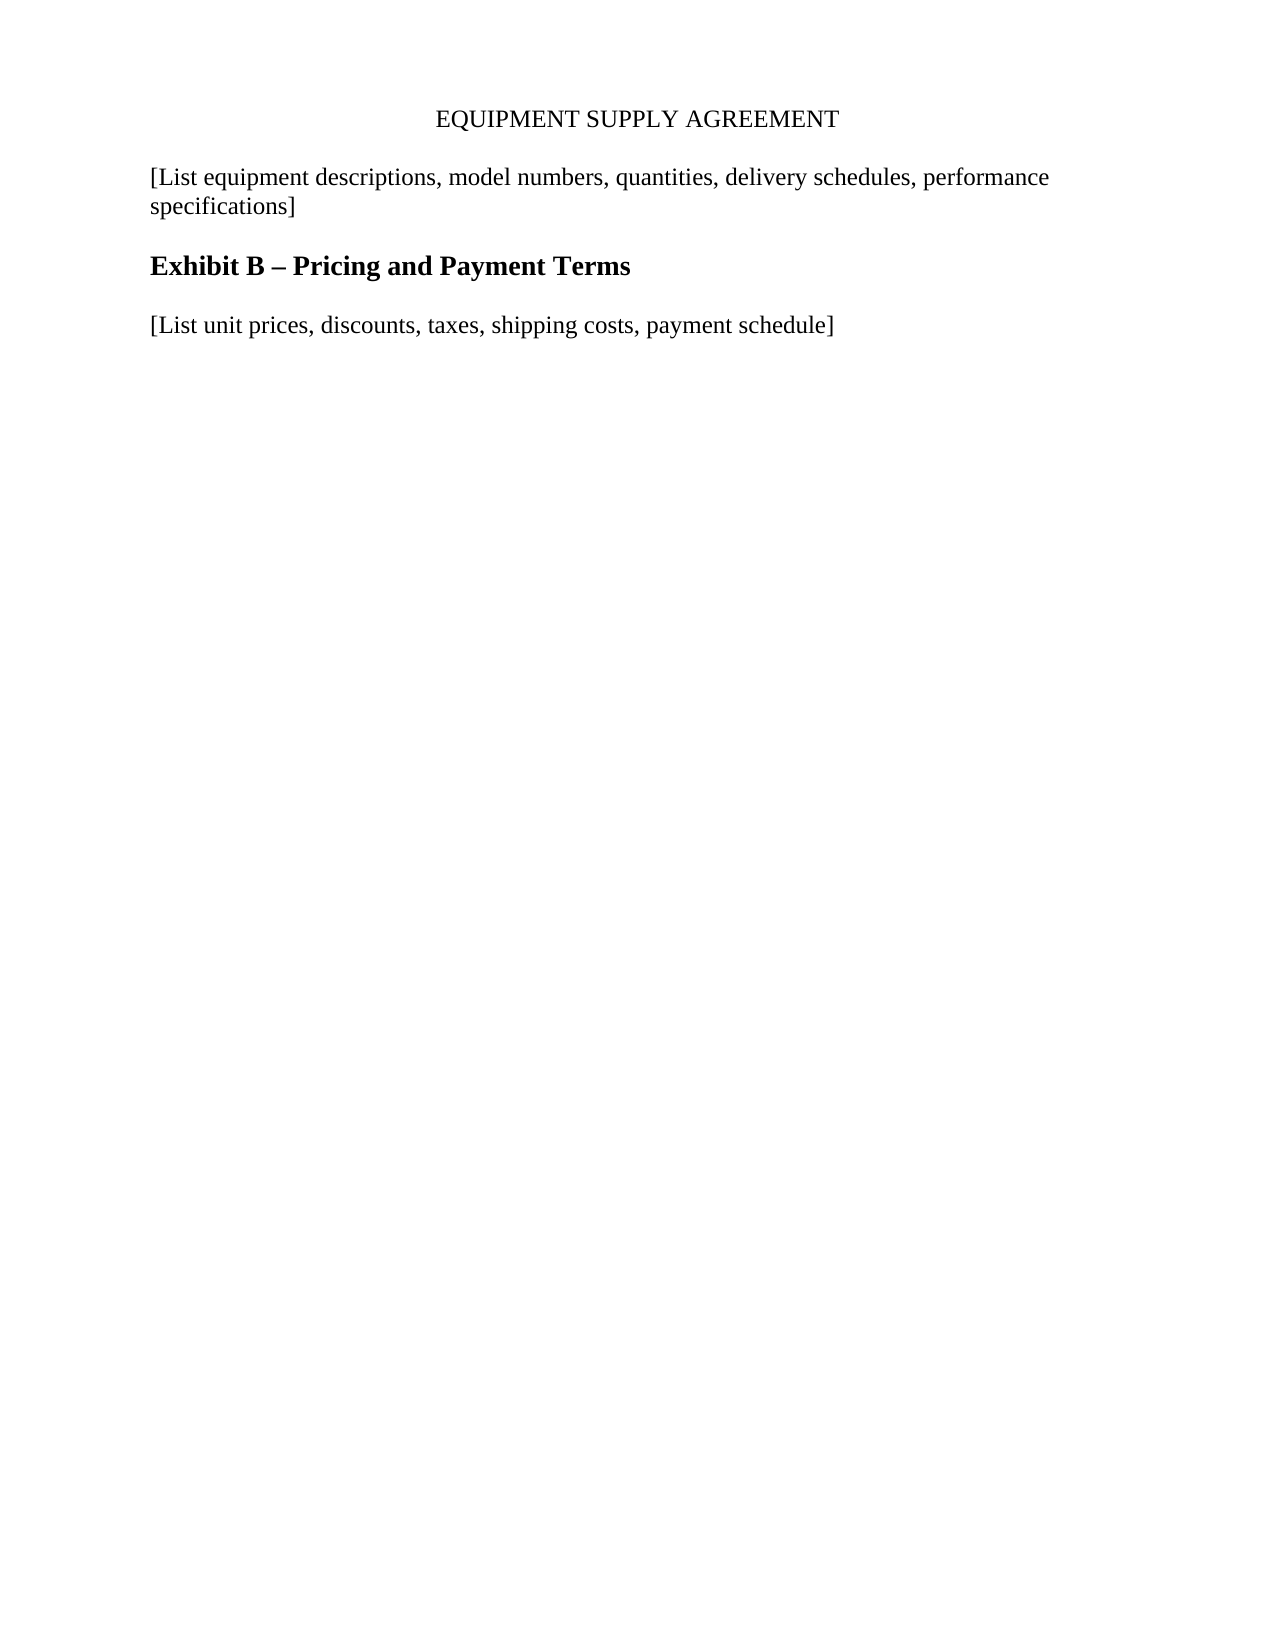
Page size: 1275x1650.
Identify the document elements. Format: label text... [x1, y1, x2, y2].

text [List equipment descriptions, model numbers, quantities, delivery schedules, performance specifications] [150, 162, 1125, 219]
text [List unit prices, discounts, taxes, shipping costs, payment schedule] [150, 310, 1125, 339]
text Exhibit B – Pricing and Payment Terms [150, 249, 1125, 281]
